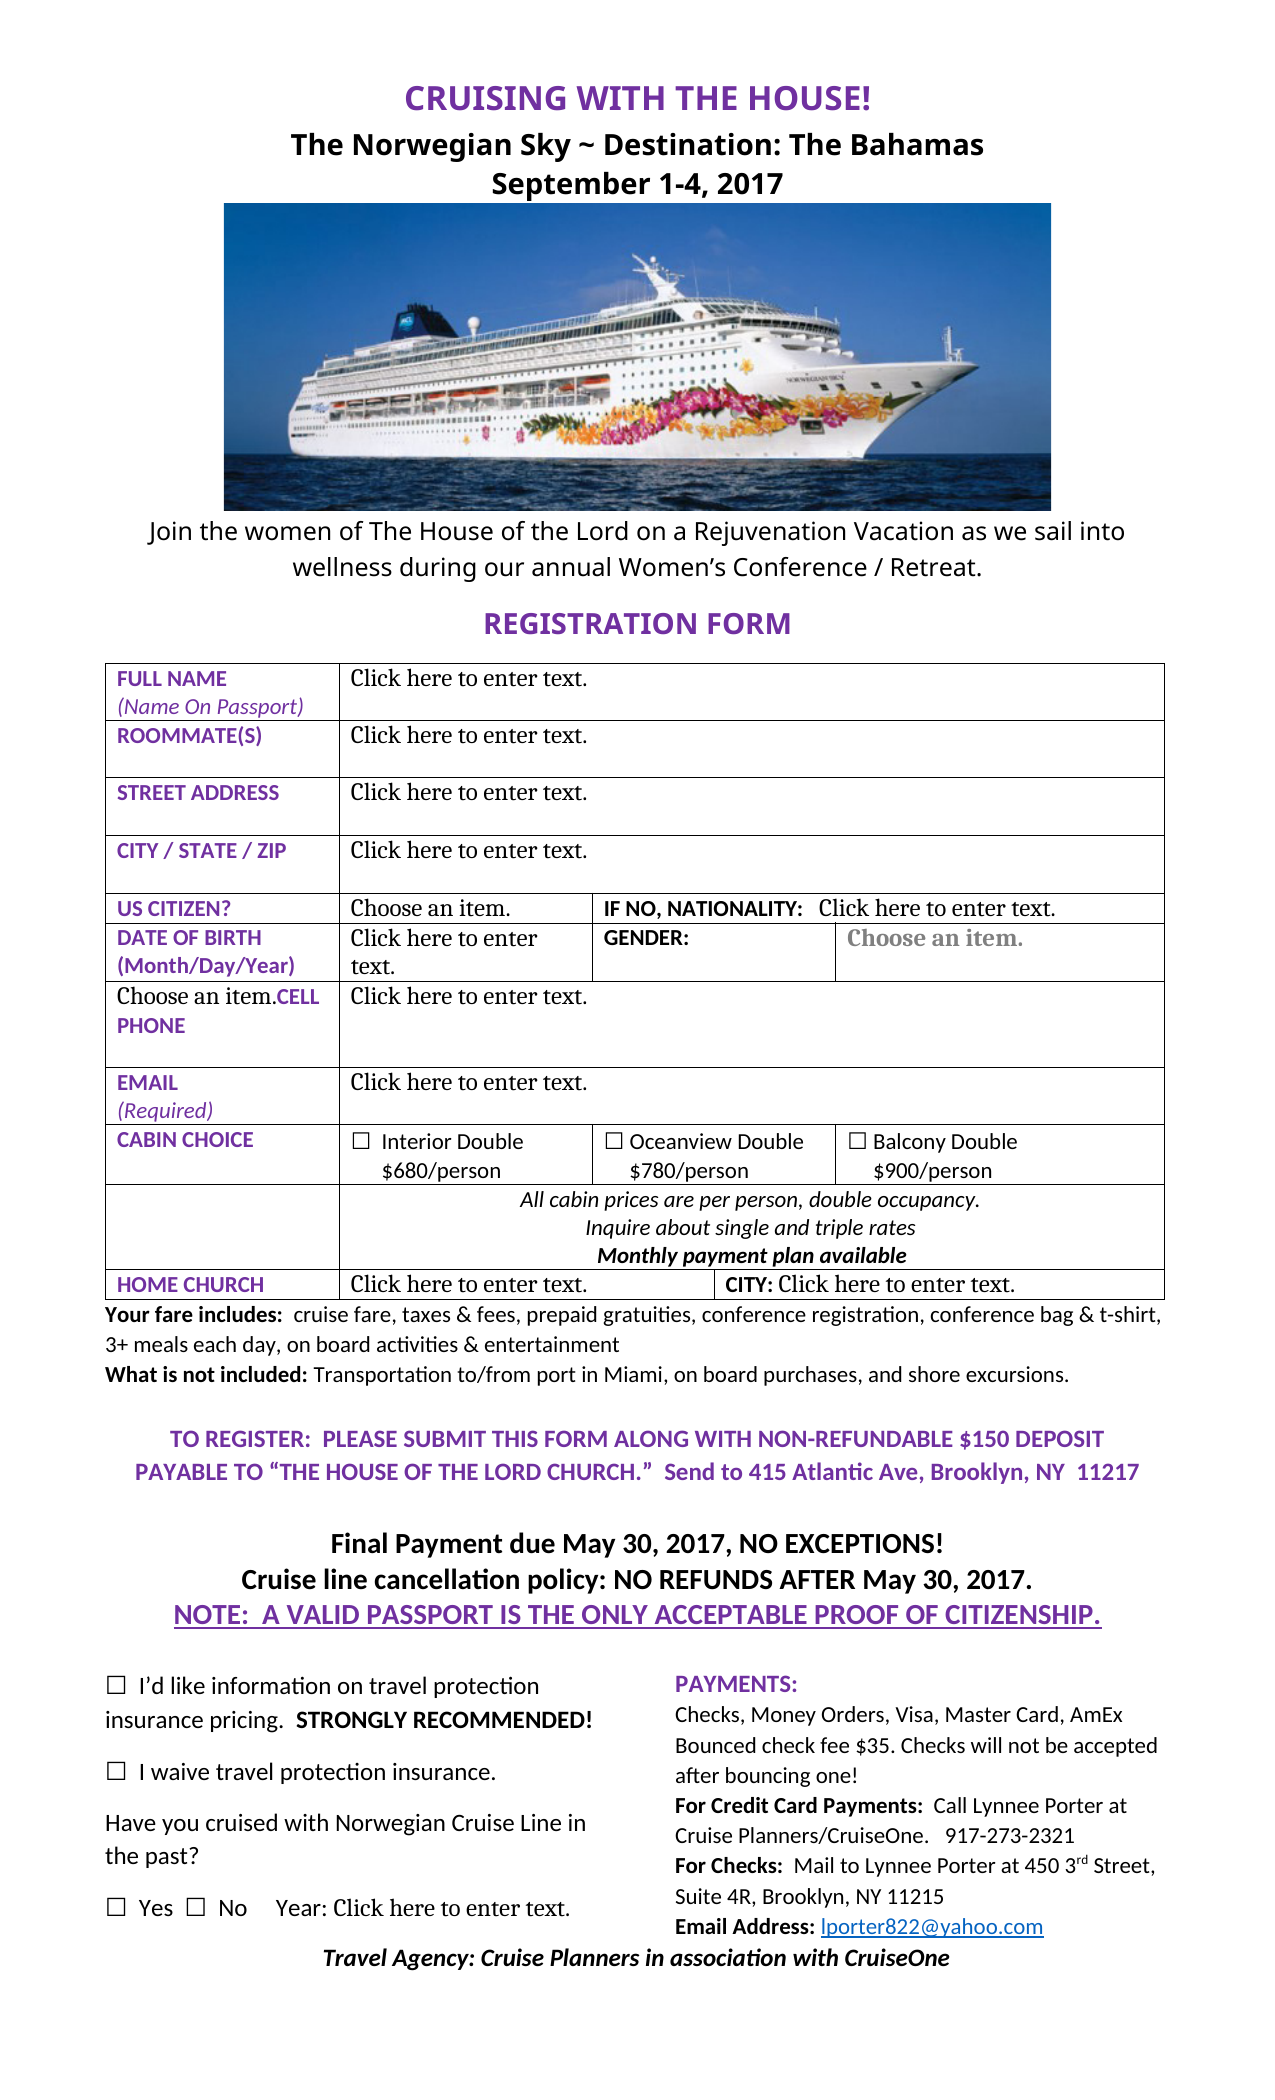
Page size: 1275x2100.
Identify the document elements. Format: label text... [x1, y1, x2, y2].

text For Checks: Mail to Lynnee Porter at 450 3rd Street, Suite 4R, Brooklyn, NY 11215 [675, 1852, 1170, 1910]
table_cell STREET ADDRESS [106, 778, 339, 835]
text Cruise line cancellation policy: NO REFUNDS AFTER May 30, 2017. [105, 1561, 1170, 1596]
table_cell All cabin prices are per person, double occupancy. Inquire about single and triple rates Monthly payment plan available [340, 1185, 1164, 1269]
table_cell DATE OF BIRTH (Month/Day/Year) [106, 924, 339, 981]
text CRUISING WITH THE HOUSE! [105, 75, 1170, 120]
table_cell CABIN CHOICE [106, 1125, 339, 1184]
text PAYABLE TO “THE HOUSE OF THE LORD CHURCH.” Send to 415 Atlantic Ave, Brooklyn, NY 11217 [105, 1457, 1170, 1487]
table_cell Oceanview Double $780/person [593, 1125, 835, 1184]
text September 1-4, 2017 [105, 164, 1170, 203]
text NOTE: A VALID PASSPORT IS THE ONLY ACCEPTABLE PROOF OF CITIZENSHIP. [105, 1596, 1170, 1632]
table_cell CITY / STATE / ZIP [106, 836, 339, 893]
table_cell [106, 1185, 339, 1269]
text Checks, Money Orders, Visa, Master Card, AmEx [675, 1701, 1170, 1729]
text For Credit Card Payments: Call Lynnee Porter at Cruise Planners/CruiseOne. 917-273-2321 [675, 1791, 1170, 1849]
table_cell [340, 836, 1164, 893]
text Join the women of The House of the Lord on a Rejuvenation Vacation as we sail into wellness during our annual Women’s Conference / Retreat. [105, 513, 1170, 584]
text The Norwegian Sky ~ Destination: The Bahamas [105, 124, 1170, 164]
table_cell HOME CHURCH [106, 1270, 339, 1299]
text What is not included: Transportation to/from port in Miami, on board purchases, and shore excursions. [105, 1361, 1170, 1388]
text Yes No Year: [105, 1890, 600, 1924]
text Final Payment due May 30, 2017, NO EXCEPTIONS! [105, 1525, 1170, 1561]
text Email Address: lporter822@yahoo.com [675, 1912, 1170, 1940]
text Travel Agency: Cruise Planners in association with CruiseOne [105, 1942, 1170, 1973]
table_cell Interior Double $680/person [340, 1125, 592, 1184]
text PAYMENTS: [675, 1668, 1170, 1698]
table_cell CELL PHONE [106, 982, 339, 1067]
table_cell ROOMMATE(S) [106, 721, 339, 777]
text I’d like information on travel protection insurance pricing. STRONGLY RECOMMENDED! [105, 1668, 600, 1735]
text TO REGISTER: PLEASE SUBMIT THIS FORM ALONG WITH NON-REFUNDABLE $150 DEPOSIT [105, 1424, 1170, 1454]
table_header FULL NAME (Name On Passport) [106, 664, 339, 720]
text I waive travel protection insurance. [105, 1754, 600, 1788]
table_cell IF NO, NATIONALITY: [593, 894, 1164, 922]
text Bounced check fee $35. Checks will not be accepted after bouncing one! [675, 1731, 1170, 1789]
table_cell EMAIL (Required) [106, 1068, 339, 1124]
text Have you cruised with Norwegian Cruise Line in the past? [105, 1807, 600, 1871]
table_cell Balcony Double $900/person [836, 1125, 1164, 1184]
table_cell US CITIZEN? [106, 894, 339, 922]
text Your fare includes: cruise fare, taxes & fees, prepaid gratuities, conference registration, conference bag & t-shirt, 3+ meals each day, on board activities & entertainment [105, 1300, 1170, 1358]
picture [223, 203, 1052, 511]
table_cell GENDER: [593, 924, 835, 981]
table_cell CITY: [715, 1270, 1164, 1299]
table_cell [340, 778, 1164, 835]
text REGISTRATION FORM [105, 603, 1170, 643]
